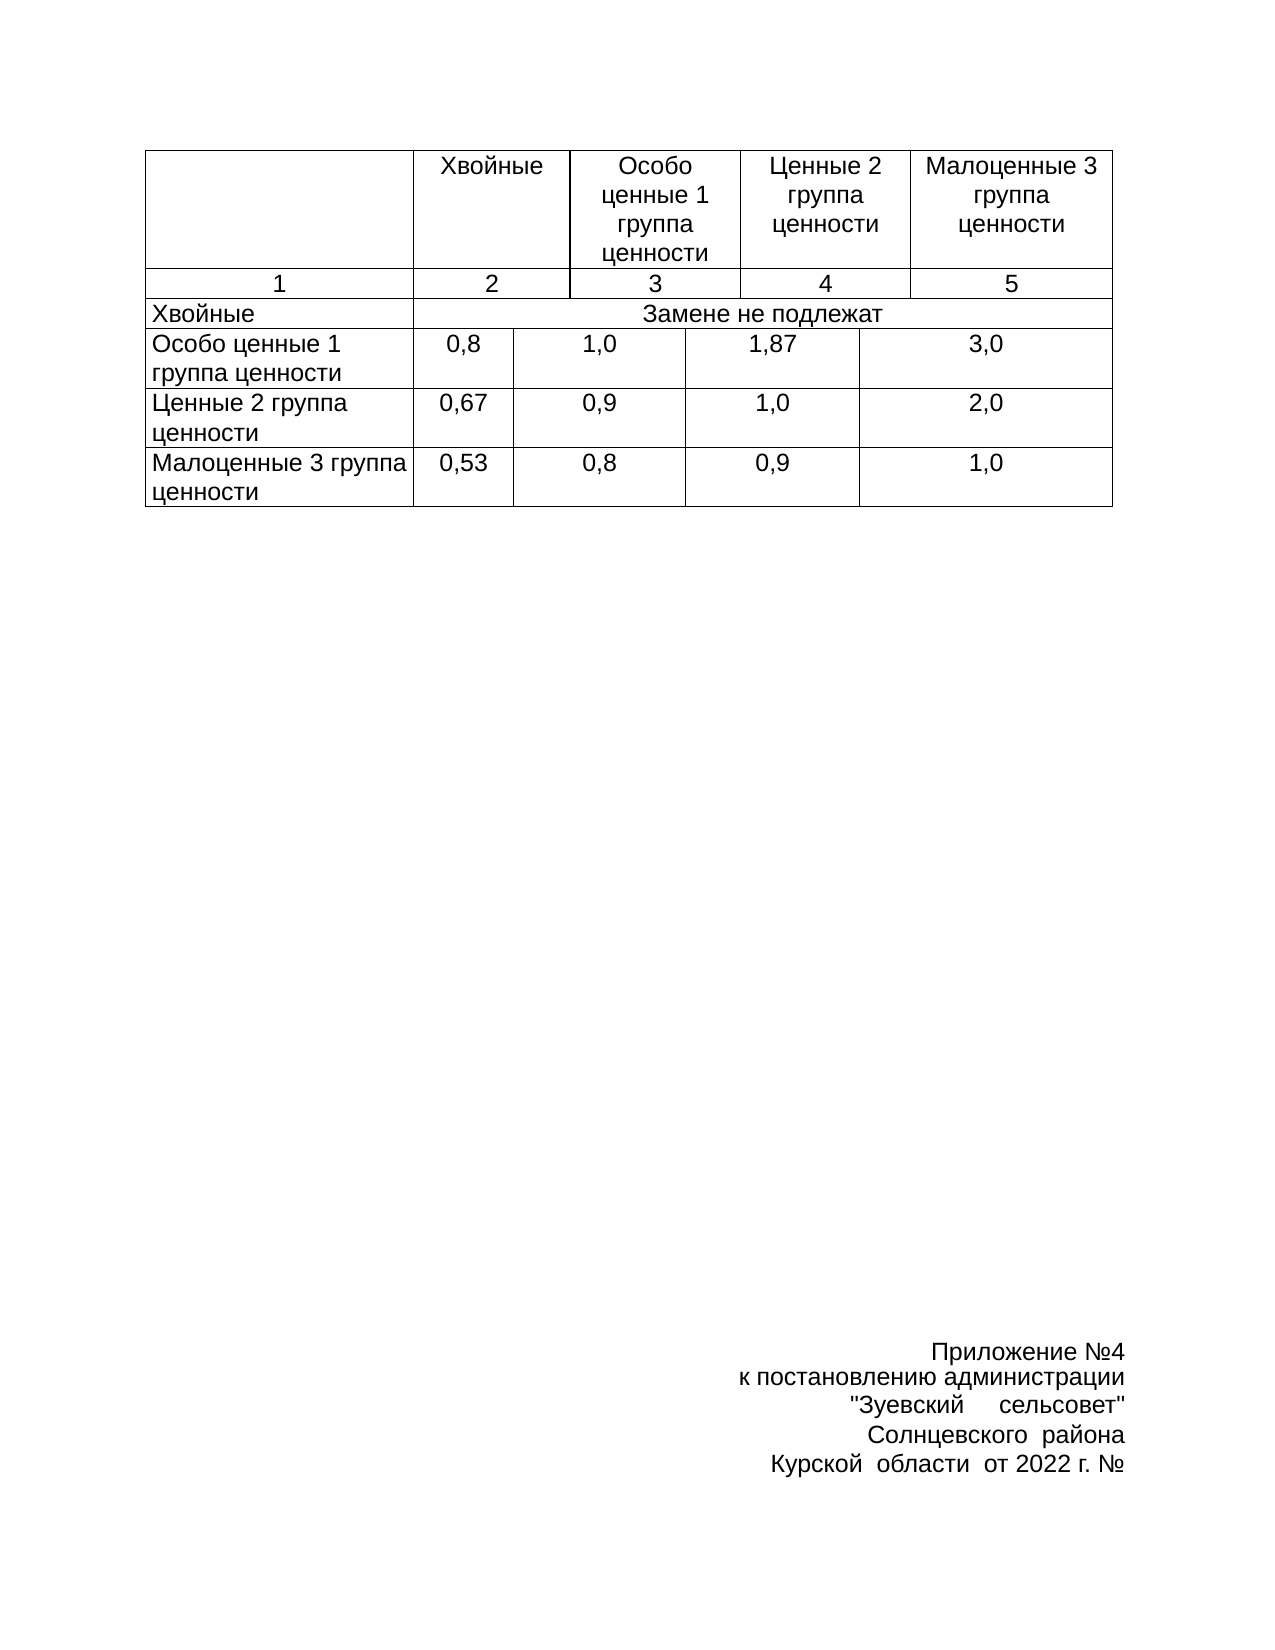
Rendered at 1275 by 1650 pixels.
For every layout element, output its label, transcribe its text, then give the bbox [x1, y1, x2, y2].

table_cell Ценные 2 группа ценности [741, 151, 910, 268]
table_cell Хвойные [414, 151, 569, 268]
table_cell Ценные 2 группа ценности [146, 389, 413, 447]
table_cell Особо ценные 1 группа ценности [571, 151, 740, 268]
table_cell 1 [146, 269, 413, 298]
table_cell 1,0 [686, 389, 859, 447]
table_cell 5 [911, 269, 1112, 298]
text Курской области от 2022 г. № [150, 1449, 1125, 1478]
text Приложение №4 [150, 1341, 1125, 1366]
text Солнцевского района [150, 1420, 1125, 1449]
table_cell 1,0 [514, 329, 685, 387]
table_cell 3 [571, 269, 740, 298]
table_cell 0,9 [686, 448, 859, 506]
table_cell 4 [741, 269, 910, 298]
table_cell 0,67 [414, 389, 513, 447]
text "Зуевский сельсовет" [150, 1391, 1125, 1420]
table_cell 1,87 [686, 329, 859, 387]
table_cell 0,53 [414, 448, 513, 506]
table_cell 0,8 [414, 329, 513, 387]
table_cell Особо ценные 1 группа ценности [146, 329, 413, 387]
text к постановлению администрации [150, 1366, 1125, 1391]
table_cell 2 [414, 269, 569, 298]
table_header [146, 151, 413, 268]
table_cell Малоценные 3 группа ценности [146, 448, 413, 506]
table_cell Хвойные [146, 299, 413, 328]
table_cell 2,0 [860, 389, 1112, 447]
table_cell 0,8 [514, 448, 685, 506]
table_cell 3,0 [860, 329, 1112, 387]
table_cell 0,9 [514, 389, 685, 447]
table_cell Малоценные 3 группа ценности [911, 151, 1112, 268]
table_cell 1,0 [860, 448, 1112, 506]
table_cell Замене не подлежат [414, 299, 1112, 328]
